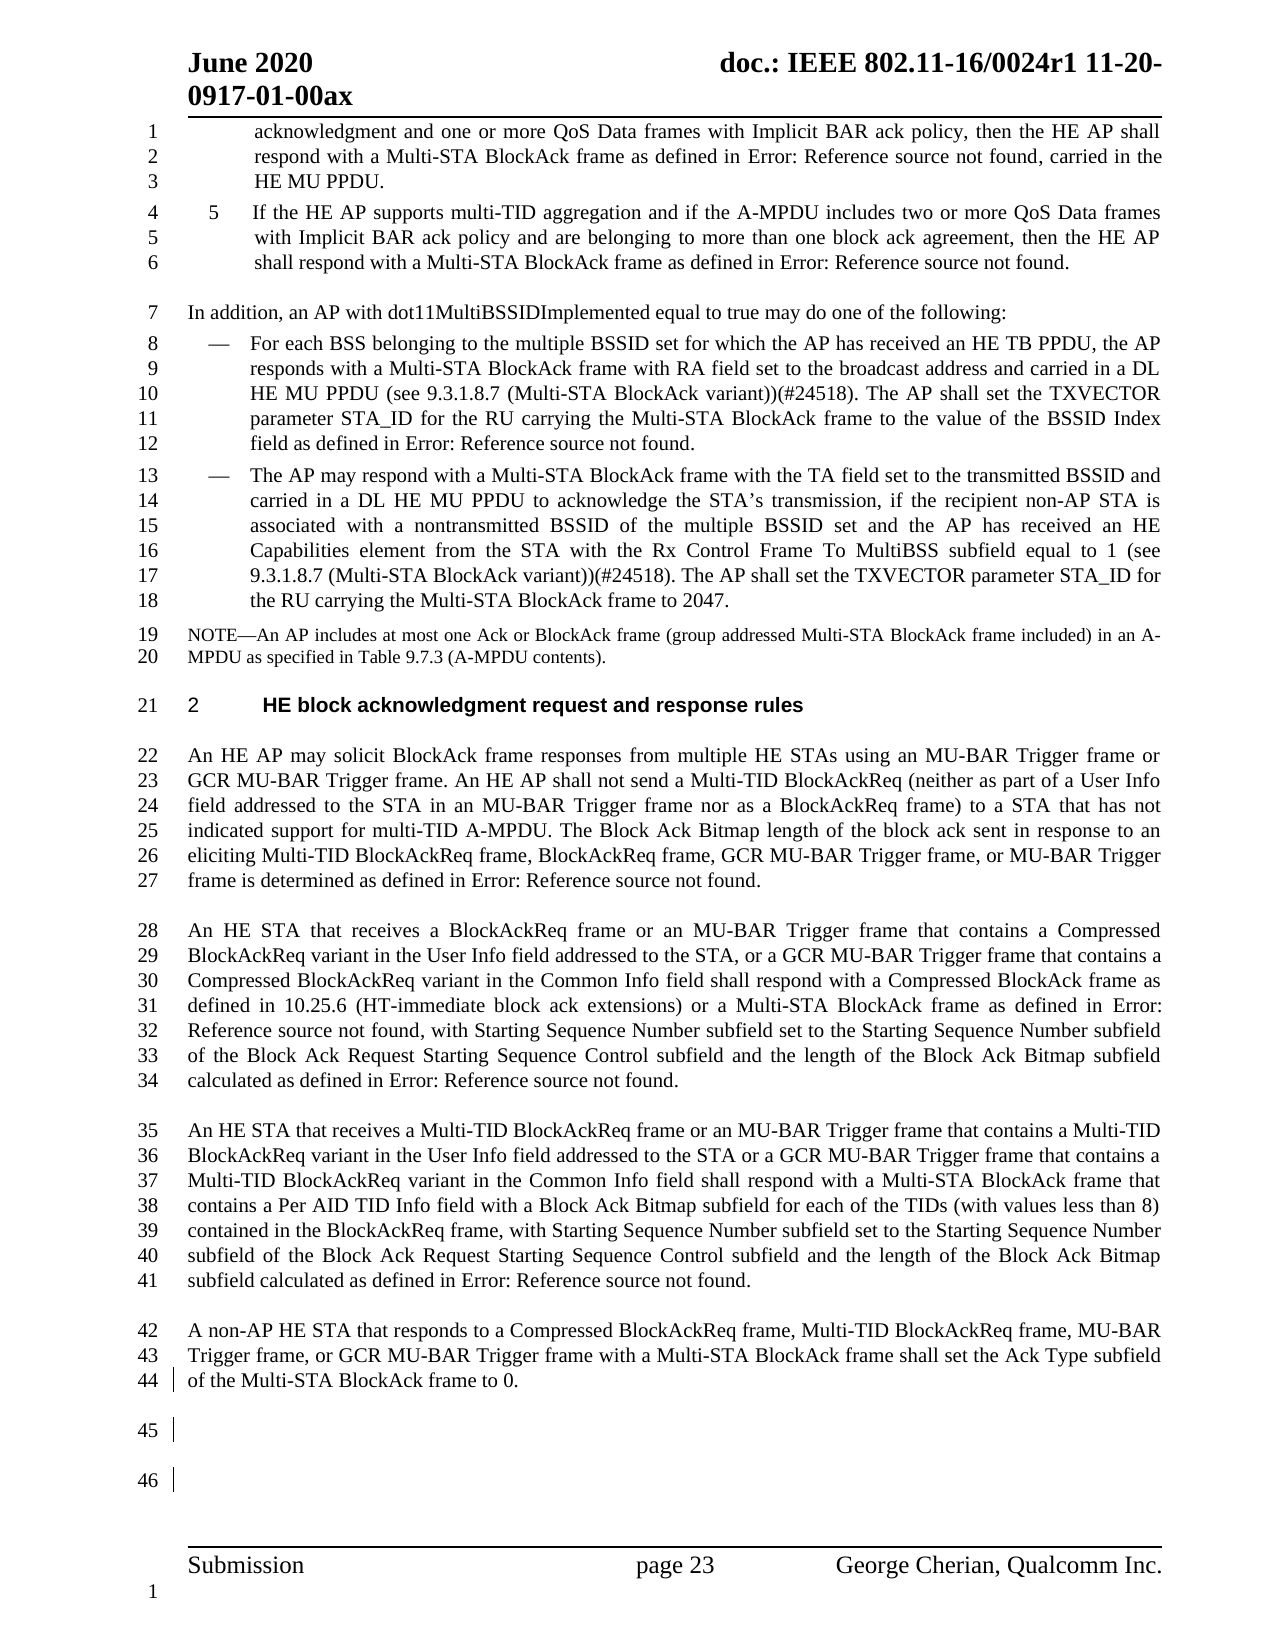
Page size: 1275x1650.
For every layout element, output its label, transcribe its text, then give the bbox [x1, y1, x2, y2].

text In addition, an AP with dot11MultiBSSIDImplemented equal to true may do one of the following: [187, 299, 1162, 324]
text A non-AP HE STA that responds to a Compressed BlockAckReq frame, Multi-TID BlockAckReq frame, MU-BAR Trigger frame, or GCR MU-BAR Trigger frame with a Multi-STA BlockAck frame shall set the Ack Type subfield of the Multi-STA BlockAck frame to 0. [187, 1317, 1162, 1392]
list HE block acknowledgment request and response rules [187, 692, 1162, 717]
list The AP may respond with a Multi-STA BlockAck frame with the TA field set to the transmitted BSSID and carried in a DL HE MU PPDU to acknowledge the STA’s transmission, if the recipient non-AP STA is associated with a nontransmitted BSSID of the multiple BSSID set and the AP has received an HE Capabilities element from the STA with the Rx Control Frame To MultiBSS subfield equal to 1 (see 9.3.1.8.7 (Multi-STA BlockAck variant))(#24518). The AP shall set the TXVECTOR parameter STA_ID for the RU carrying the Multi-STA BlockAck frame to 2047. [208, 462, 1162, 612]
text NOTE—An AP includes at most one Ack or BlockAck frame (group addressed Multi-STA BlockAck frame included) in an A-MPDU as specified in Table 9.7.3 (A-MPDU contents). [187, 624, 1162, 667]
